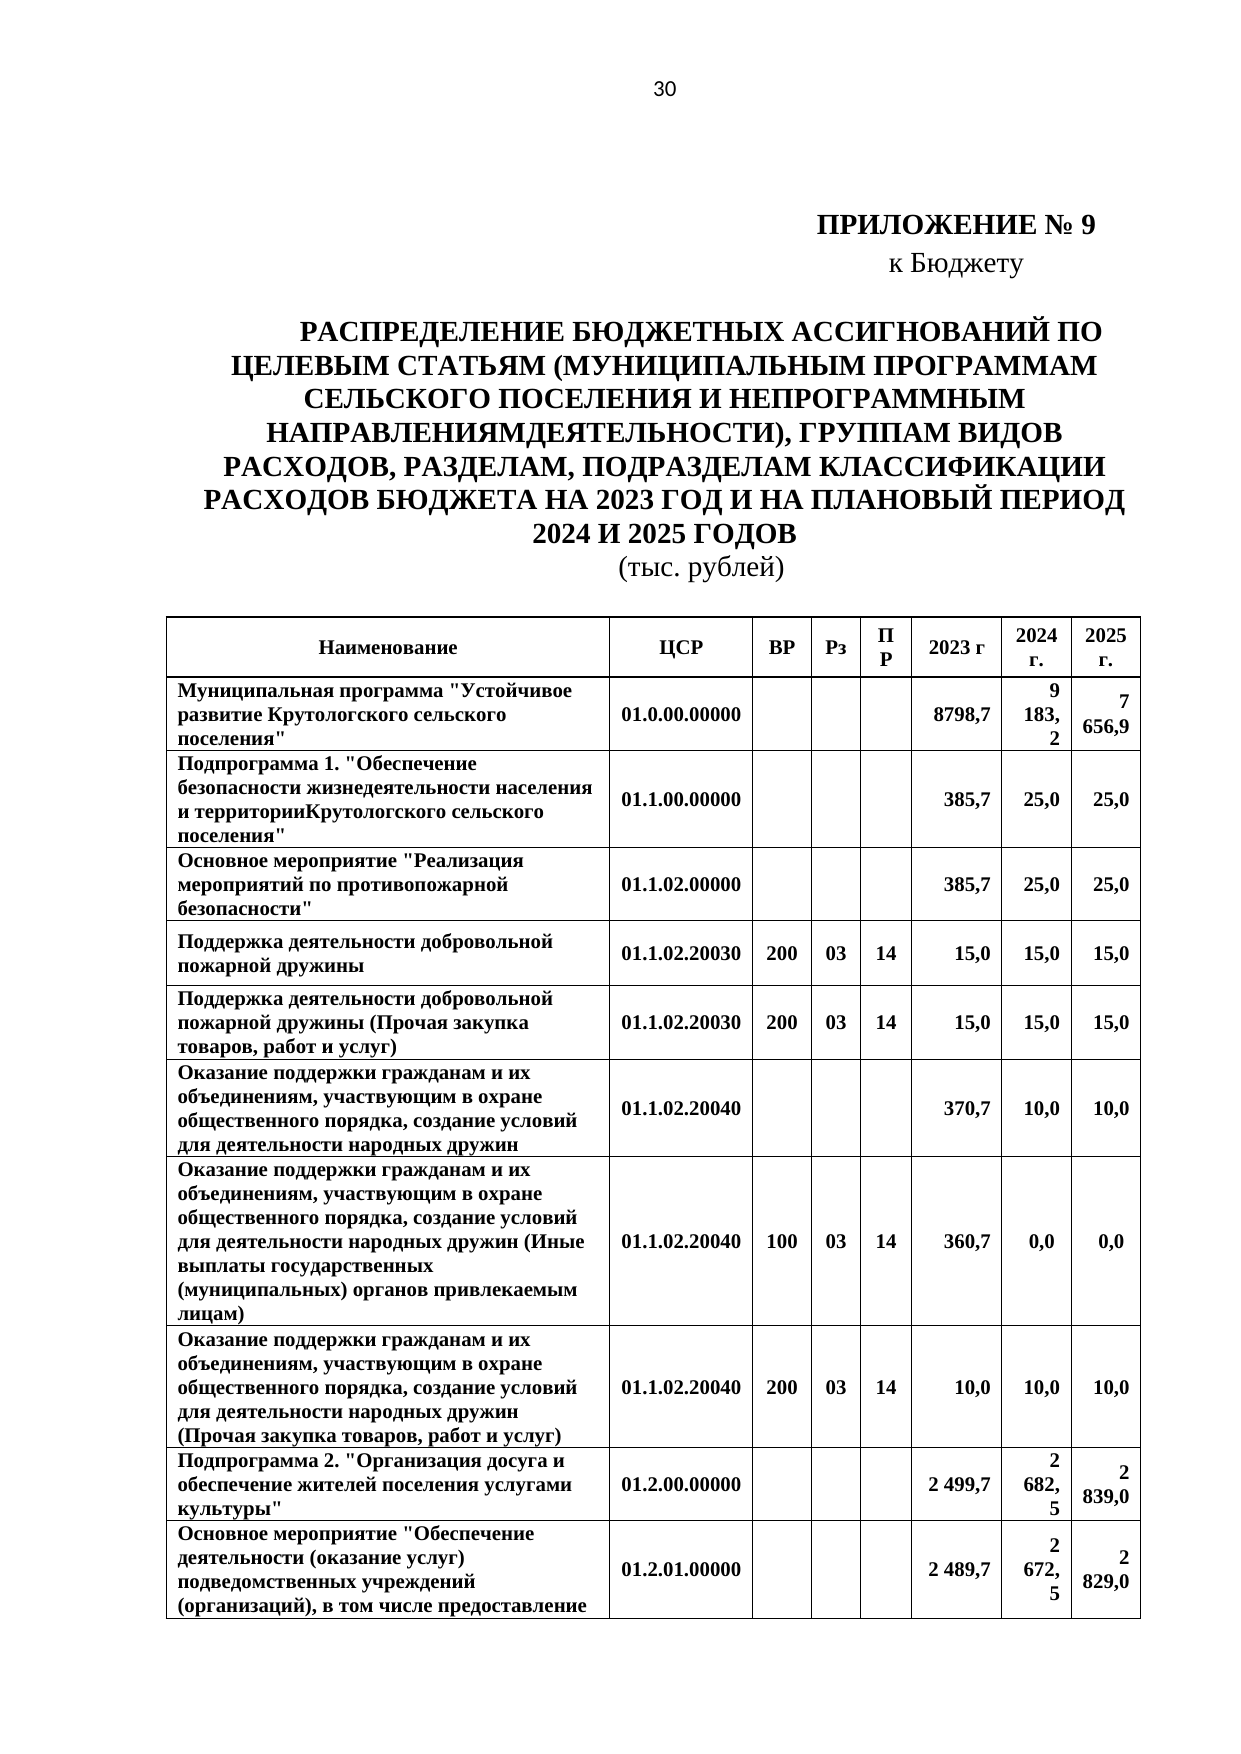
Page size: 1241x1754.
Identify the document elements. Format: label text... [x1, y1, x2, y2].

table_header ВР [753, 618, 811, 676]
table_cell 01.2.01.00000 [610, 1521, 752, 1617]
table_cell 200 [753, 986, 811, 1058]
table_cell 03 [812, 921, 860, 985]
table_cell 360,7 [912, 1157, 1001, 1325]
table_cell 15,0 [912, 986, 1001, 1058]
table_cell 10,0 [1072, 1060, 1140, 1156]
table_cell 385,7 [912, 751, 1001, 847]
table_cell 7 656,9 [1072, 678, 1140, 750]
table_cell [812, 1448, 860, 1520]
table_cell 15,0 [912, 921, 1001, 985]
text Приложение № 9 [177, 207, 1144, 240]
table_cell Основное мероприятие "Реализация мероприятий по противопожарной безопасности" [167, 848, 609, 920]
table_cell 14 [861, 1157, 911, 1325]
table_cell 385,7 [912, 848, 1001, 920]
table_cell [812, 1060, 860, 1156]
table_cell 01.2.00.00000 [610, 1448, 752, 1520]
table_cell 370,7 [912, 1060, 1001, 1156]
table_cell Оказание поддержки гражданам и их объединениям, участвующим в охране общественного порядка, создание условий для деятельности народных дружин (Иные выплаты государственных (муниципальных) органов привлекаемым лицам) [167, 1157, 609, 1325]
table_cell 03 [812, 986, 860, 1058]
table_cell [812, 848, 860, 920]
table_cell 10,0 [1002, 1326, 1071, 1447]
table_cell 2 499,7 [912, 1448, 1001, 1520]
table_cell 25,0 [1002, 751, 1071, 847]
table_cell 15,0 [1072, 986, 1140, 1058]
table_cell [861, 848, 911, 920]
table_cell 01.1.02.20030 [610, 921, 752, 985]
table_header 2024 г. [1002, 618, 1071, 676]
table_cell 25,0 [1072, 848, 1140, 920]
table_cell 01.1.02.20040 [610, 1326, 752, 1447]
text к Бюджету [177, 245, 1144, 279]
table_cell [753, 678, 811, 750]
table_cell [753, 751, 811, 847]
table_cell Поддержка деятельности добровольной пожарной дружины [167, 921, 609, 985]
table_cell [812, 751, 860, 847]
table_cell [861, 1448, 911, 1520]
table_cell Подпрограмма 1. "Обеспечение безопасности жизнедеятельности населения и территорииКрутологского сельского поселения" [167, 751, 609, 847]
table_header ЦСР [610, 618, 752, 676]
table_cell 14 [861, 921, 911, 985]
table_cell [861, 678, 911, 750]
table_cell 0,0 [1072, 1157, 1140, 1325]
table_cell 9 183,2 [1002, 678, 1071, 750]
table_cell 10,0 [1002, 1060, 1071, 1156]
table_header 2025 г. [1072, 618, 1140, 676]
table_cell Муниципальная программа "Устойчивое развитие Крутологского сельского поселения" [167, 678, 609, 750]
table_cell [861, 1521, 911, 1617]
table_cell 2 682,5 [1002, 1448, 1071, 1520]
table_cell Подпрограмма 2. "Организация досуга и обеспечение жителей поселения услугами культуры" [167, 1448, 609, 1520]
table_cell [812, 1521, 860, 1617]
table_header Наименование [167, 618, 609, 676]
table_cell 25,0 [1072, 751, 1140, 847]
table_cell 01.0.00.00000 [610, 678, 752, 750]
table_cell 01.1.02.20030 [610, 986, 752, 1058]
table_cell [861, 751, 911, 847]
table_cell [753, 1521, 811, 1617]
table_cell 100 [753, 1157, 811, 1325]
table_cell 25,0 [1002, 848, 1071, 920]
table_cell 2 839,0 [1072, 1448, 1140, 1520]
table_header Рз [812, 618, 860, 676]
table_cell [812, 678, 860, 750]
table_cell 03 [812, 1157, 860, 1325]
table_cell 200 [753, 921, 811, 985]
table_cell 200 [753, 1326, 811, 1447]
table_cell 15,0 [1072, 921, 1140, 985]
table_cell 0,0 [1002, 1157, 1071, 1325]
table_cell 01.1.00.00000 [610, 751, 752, 847]
table_header 2023 г [912, 618, 1001, 676]
text (тыс. рублей) [177, 549, 1152, 583]
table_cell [167, 1521, 609, 1617]
table_cell [753, 1060, 811, 1156]
table_cell 10,0 [912, 1326, 1001, 1447]
table_cell 15,0 [1002, 921, 1071, 985]
table_cell 14 [861, 1326, 911, 1447]
table_cell 01.1.02.20040 [610, 1157, 752, 1325]
table_cell 01.1.02.20040 [610, 1060, 752, 1156]
table_cell 2 672,5 [1002, 1521, 1071, 1617]
text РАСПРЕДЕЛЕНИЕ БЮДЖЕТНЫХ АССИГНОВАНИЙ ПО ЦЕЛЕВЫМ СТАТЬЯМ (МУНИЦИПАЛЬНЫМ ПРОГРАММАМ СЕЛЬСКОГО ПОСЕЛЕНИЯ И НЕПРОГРАММНЫМ НАПРАВЛЕНИЯМДЕЯТЕЛЬНОСТИ), ГРУППАМ ВИДОВ РАСХОДОВ, РАЗДЕЛАМ, ПОДРАЗДЕЛАМ КЛАССИФИКАЦИИ РАСХОДОВ БЮДЖЕТА НА 2023 ГОД И НА ПЛАНОВЫЙ ПЕРИОД 2024 И 2025 ГОДОВ [177, 314, 1152, 549]
table_cell Оказание поддержки гражданам и их объединениям, участвующим в охране общественного порядка, создание условий для деятельности народных дружин [167, 1060, 609, 1156]
table_cell 01.1.02.00000 [610, 848, 752, 920]
table_cell 10,0 [1072, 1326, 1140, 1447]
table_cell [753, 1448, 811, 1520]
table_cell 2 489,7 [912, 1521, 1001, 1617]
table_cell 03 [812, 1326, 860, 1447]
table_cell [753, 848, 811, 920]
table_header ПР [861, 618, 911, 676]
table_cell [861, 1060, 911, 1156]
table_cell 8798,7 [912, 678, 1001, 750]
table_cell Оказание поддержки гражданам и их объединениям, участвующим в охране общественного порядка, создание условий для деятельности народных дружин (Прочая закупка товаров, работ и услуг) [167, 1326, 609, 1447]
table_cell 15,0 [1002, 986, 1071, 1058]
table_cell Поддержка деятельности добровольной пожарной дружины (Прочая закупка товаров, работ и услуг) [167, 986, 609, 1058]
table_cell 2 829,0 [1072, 1521, 1140, 1617]
table_cell 14 [861, 986, 911, 1058]
